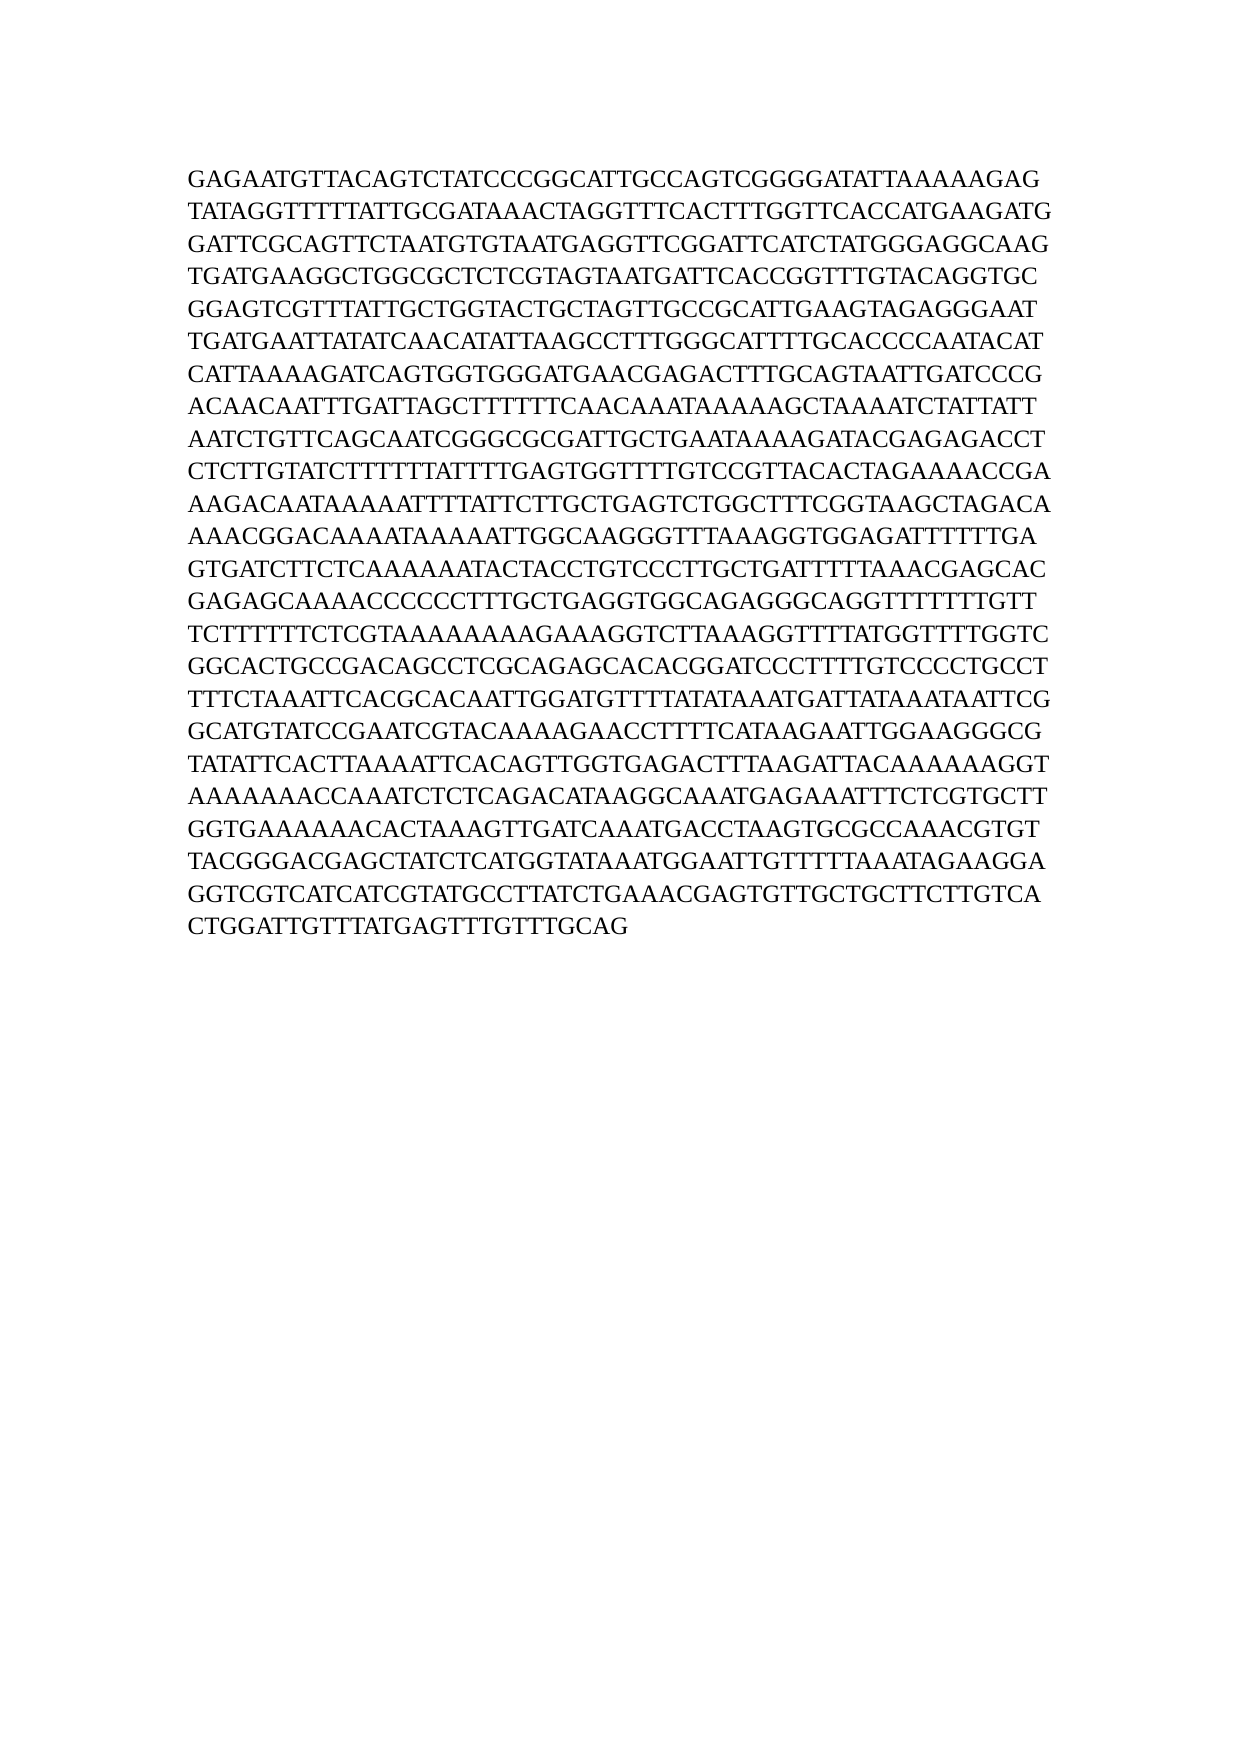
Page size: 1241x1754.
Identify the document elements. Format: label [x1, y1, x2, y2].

text [187, 162, 1053, 942]
